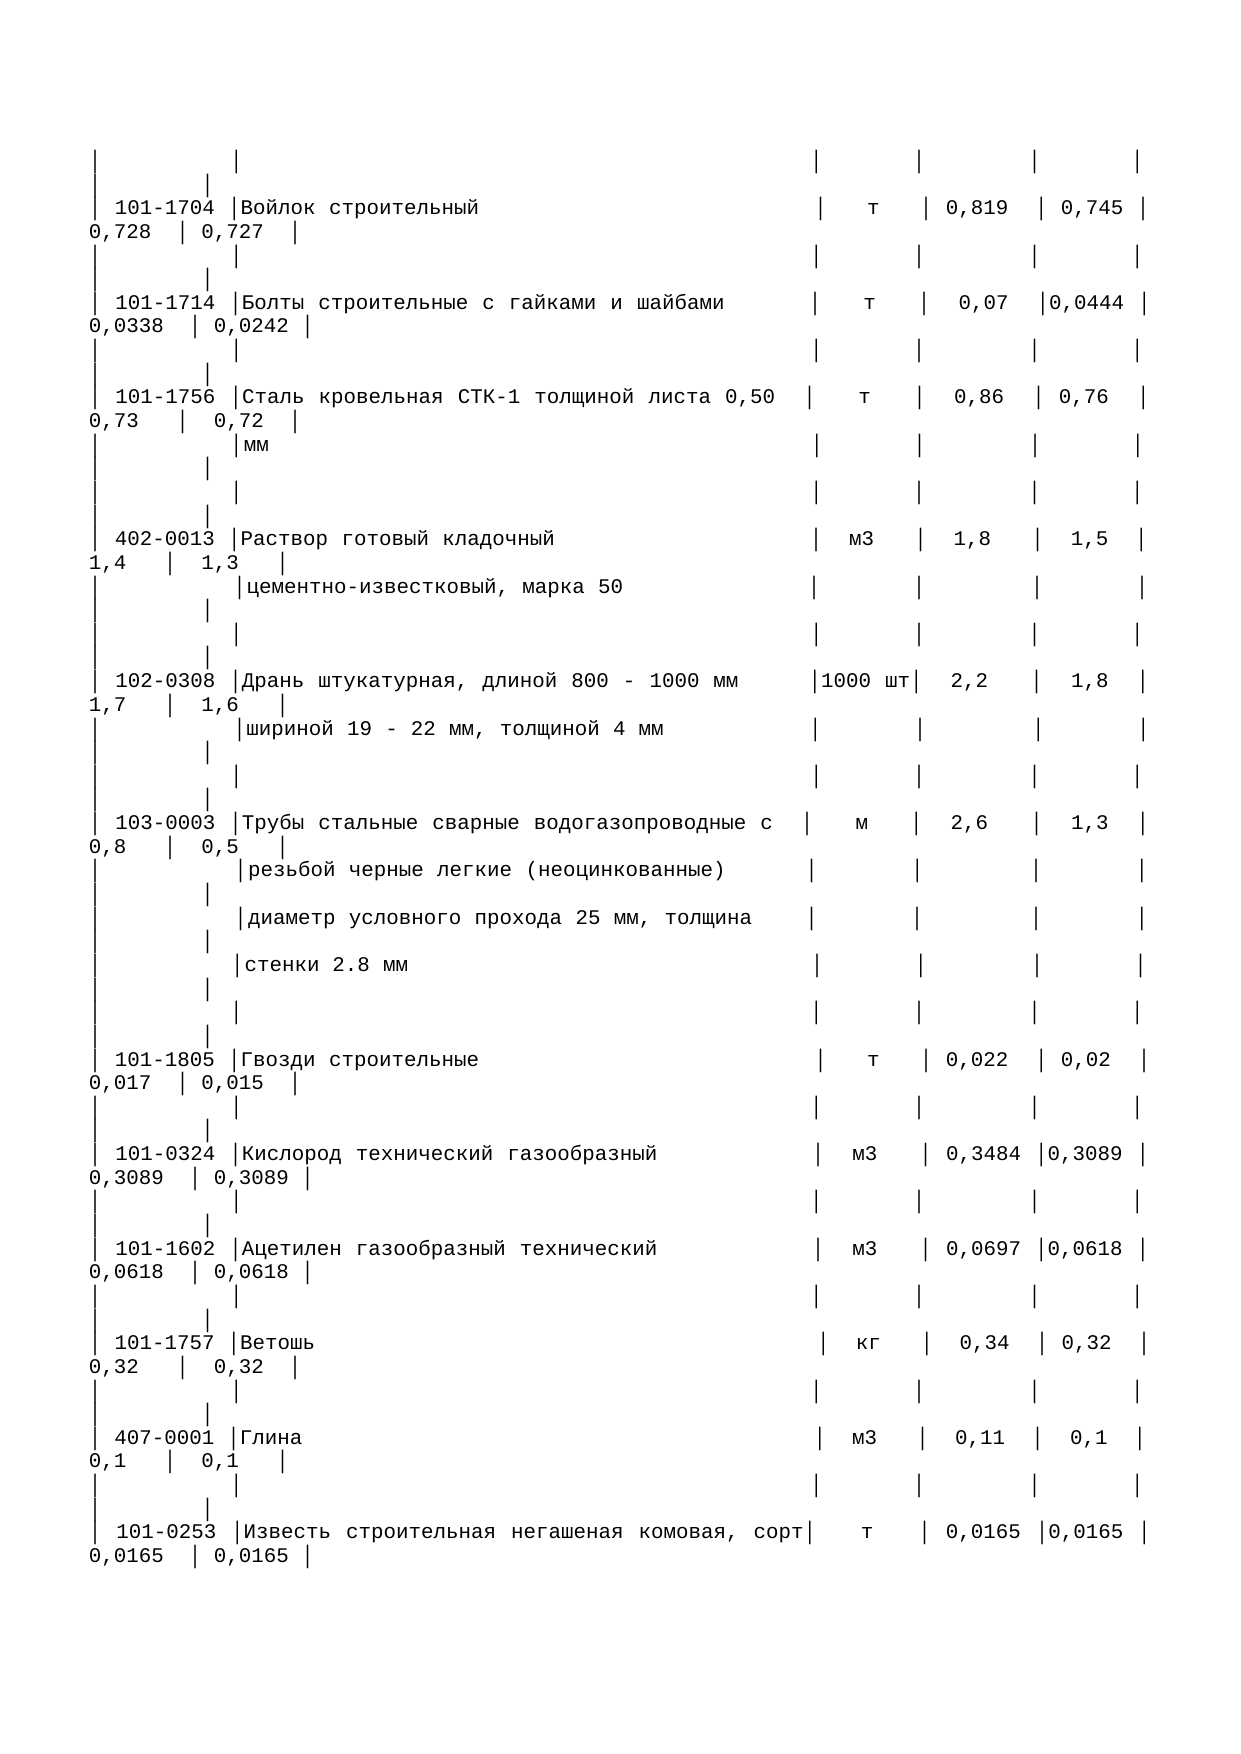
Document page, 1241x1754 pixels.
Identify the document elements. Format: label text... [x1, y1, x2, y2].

text │ 102-0308 │Дрань штукатурная, длиной 800 - 1000 мм │1000 шт│ 2,2 │ 1,8 │ 1,7 │ 1,6 │ [88, 670, 1152, 717]
text │ │цементно-известковый, марка 50 │ │ │ │ │ │ [88, 576, 1152, 623]
text │ │ │ │ │ │ │ │ [88, 1474, 1152, 1521]
text │ │резьбой черные легкие (неоцинкованные) │ │ │ │ │ │ [88, 859, 1152, 907]
text │ │мм │ │ │ │ │ │ [88, 434, 1152, 481]
text │ │ │ │ │ │ │ │ [88, 1001, 1152, 1048]
text │ 402-0013 │Раствор готовый кладочный │ м3 │ 1,8 │ 1,5 │ 1,4 │ 1,3 │ [88, 528, 1152, 576]
text │ │ │ │ │ │ │ │ [88, 1285, 1152, 1332]
text │ │ │ │ │ │ │ │ [88, 1096, 1152, 1143]
text │ │ │ │ │ │ │ │ [88, 623, 1152, 670]
text │ 101-0324 │Кислород технический газообразный │ м3 │ 0,3484 │0,3089 │ 0,3089 │ 0,3089 │ [88, 1143, 1152, 1190]
text │ │диаметр условного прохода 25 мм, толщина │ │ │ │ │ │ [88, 907, 1152, 954]
text │ 101-1756 │Сталь кровельная СТК-1 толщиной листа 0,50 │ т │ 0,86 │ 0,76 │ 0,73 │ 0,72 │ [88, 386, 1152, 434]
text │ │шириной 19 - 22 мм, толщиной 4 мм │ │ │ │ │ │ [88, 717, 1152, 765]
text │ 101-1602 │Ацетилен газообразный технический │ м3 │ 0,0697 │0,0618 │ 0,0618 │ 0,0618 │ [88, 1238, 1152, 1285]
text │ │ │ │ │ │ │ │ [88, 1379, 1152, 1427]
text │ 101-1704 │Войлок строительный │ т │ 0,819 │ 0,745 │ 0,728 │ 0,727 │ [88, 197, 1152, 244]
text │ 407-0001 │Глина │ м3 │ 0,11 │ 0,1 │ 0,1 │ 0,1 │ [88, 1427, 1152, 1474]
text │ │ │ │ │ │ │ │ [88, 481, 1152, 528]
text │ 103-0003 │Трубы стальные сварные водогазопроводные с │ м │ 2,6 │ 1,3 │ 0,8 │ 0,5 │ [88, 812, 1152, 859]
text │ │стенки 2.8 мм │ │ │ │ │ │ [88, 954, 1152, 1001]
text │ 101-1714 │Болты строительные с гайками и шайбами │ т │ 0,07 │0,0444 │ 0,0338 │ 0,0242 │ [88, 292, 1152, 339]
text │ │ │ │ │ │ │ │ [88, 150, 1152, 197]
text │ │ │ │ │ │ │ │ [88, 244, 1152, 292]
text │ 101-0253 │Известь строительная негашеная комовая, сорт│ т │ 0,0165 │0,0165 │ 0,0165 │ 0,0165 │ [88, 1521, 1152, 1569]
text │ │ │ │ │ │ │ │ [88, 1190, 1152, 1238]
text │ │ │ │ │ │ │ │ [88, 339, 1152, 386]
text │ 101-1805 │Гвозди строительные │ т │ 0,022 │ 0,02 │ 0,017 │ 0,015 │ [88, 1048, 1152, 1096]
text │ 101-1757 │Ветошь │ кг │ 0,34 │ 0,32 │ 0,32 │ 0,32 │ [88, 1332, 1152, 1379]
text │ │ │ │ │ │ │ │ [88, 765, 1152, 812]
